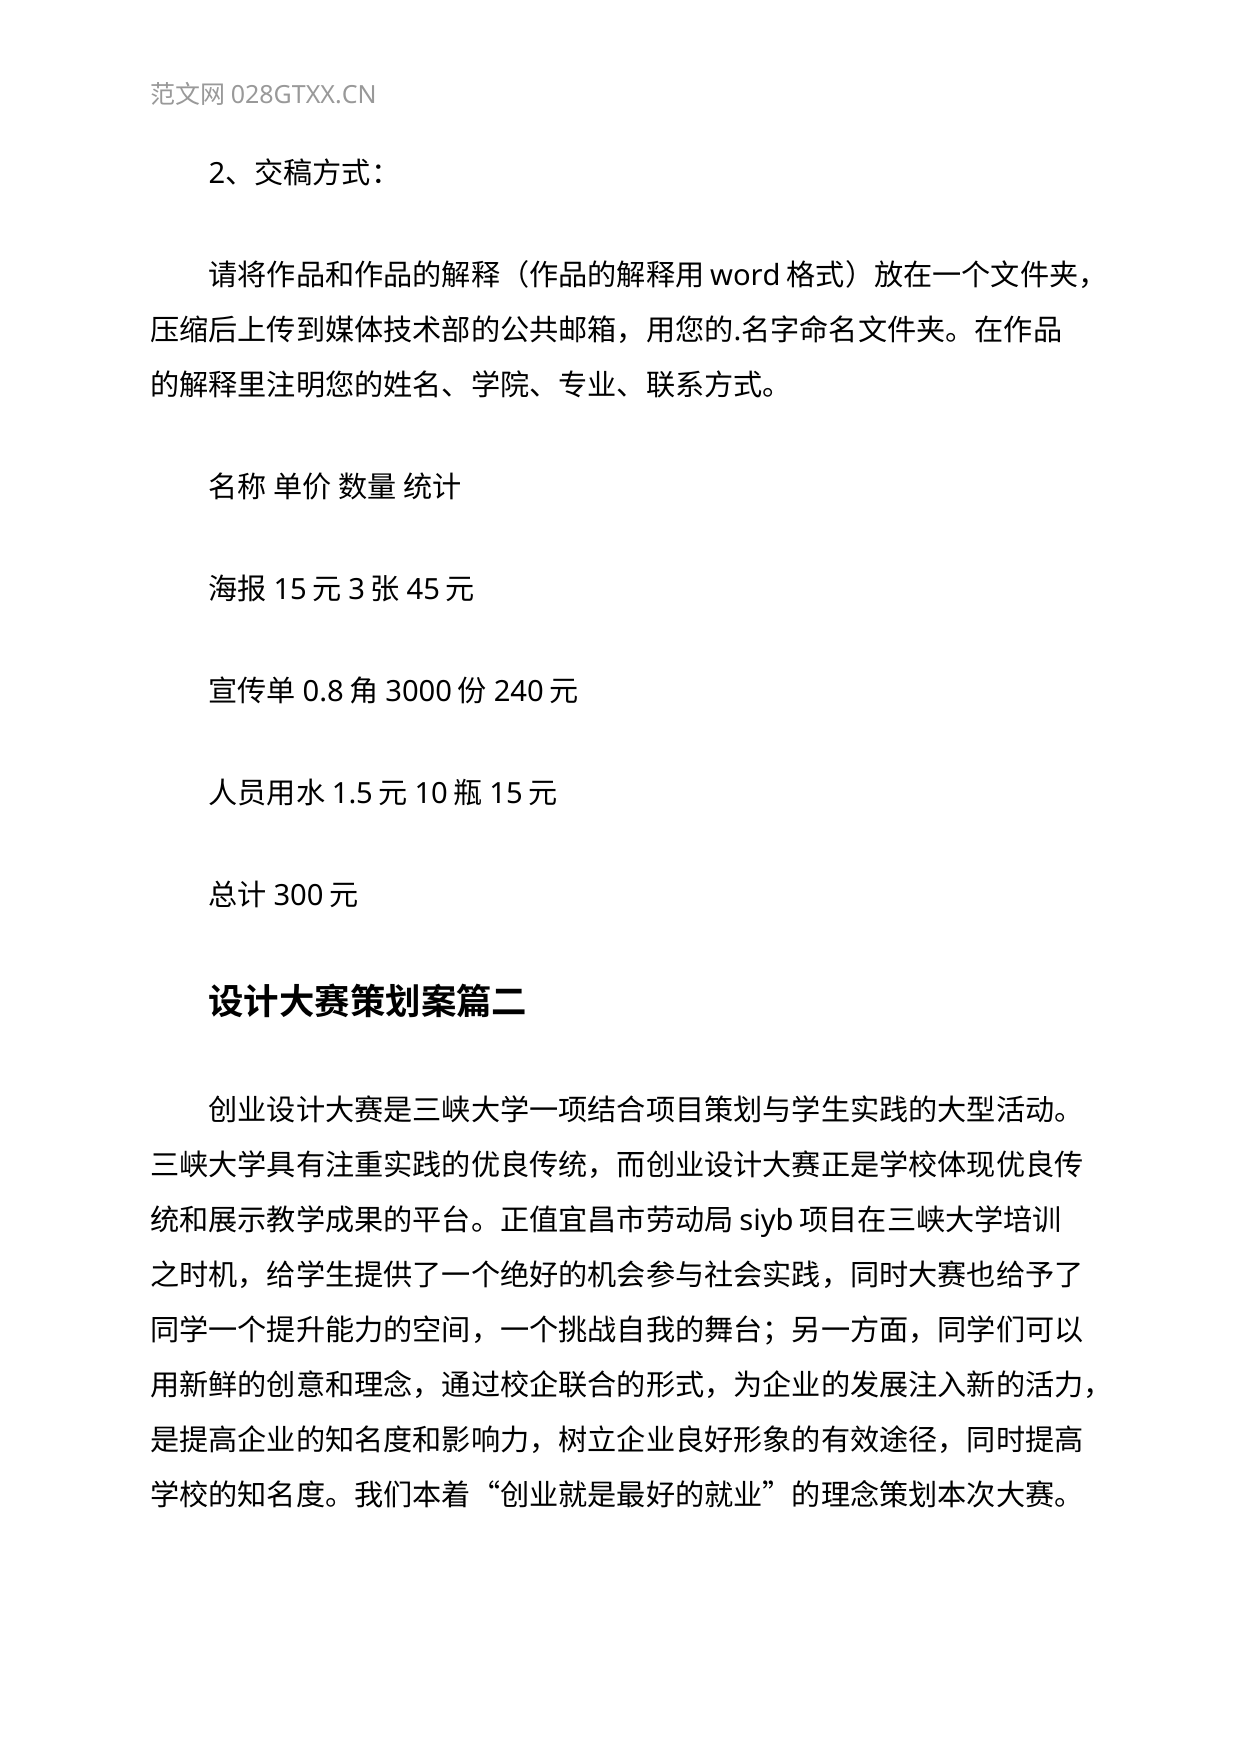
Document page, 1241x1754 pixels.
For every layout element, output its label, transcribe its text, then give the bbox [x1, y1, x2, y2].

text 人员用水 1.5元 10瓶 15元 [150, 769, 1090, 812]
text 海报 15元 3张 45元 [150, 566, 1090, 608]
text 名称 单价 数量 统计 [150, 464, 1090, 506]
text 总计 300元 [150, 871, 1090, 914]
text 宣传单 0.8角 3000份 240元 [150, 667, 1090, 710]
text 请将作品和作品的解释（作品的解释用word格式）放在一个文件夹，压缩后上传到媒体技术部的公共邮箱，用您的.名字命名文件夹。在作品的解释里注明您的姓名、学院、专业、联系方式。 [150, 252, 1090, 404]
text 2、交稿方式： [150, 150, 1090, 192]
text 设计大赛策划案篇二 [150, 973, 1090, 1025]
text 创业设计大赛是三峡大学一项结合项目策划与学生实践的大型活动。三峡大学具有注重实践的优良传统，而创业设计大赛正是学校体现优良传统和展示教学成果的平台。正值宜昌市劳动局siyb项目在三峡大学培训之时机，给学生提供了一个绝好的机会参与社会实践，同时大赛也给予了同学一个提升能力的空间，一个挑战自我的舞台；另一方面，同学们可以用新鲜的创意和理念，通过校企联合的形式，为企业的发展注入新的活力，是提高企业的知名度和影响力，树立企业良好形象的有效途径，同时提高学校的知名度。我们本着“创业就是最好的就业”的理念策划本次大赛。 [150, 1087, 1090, 1513]
